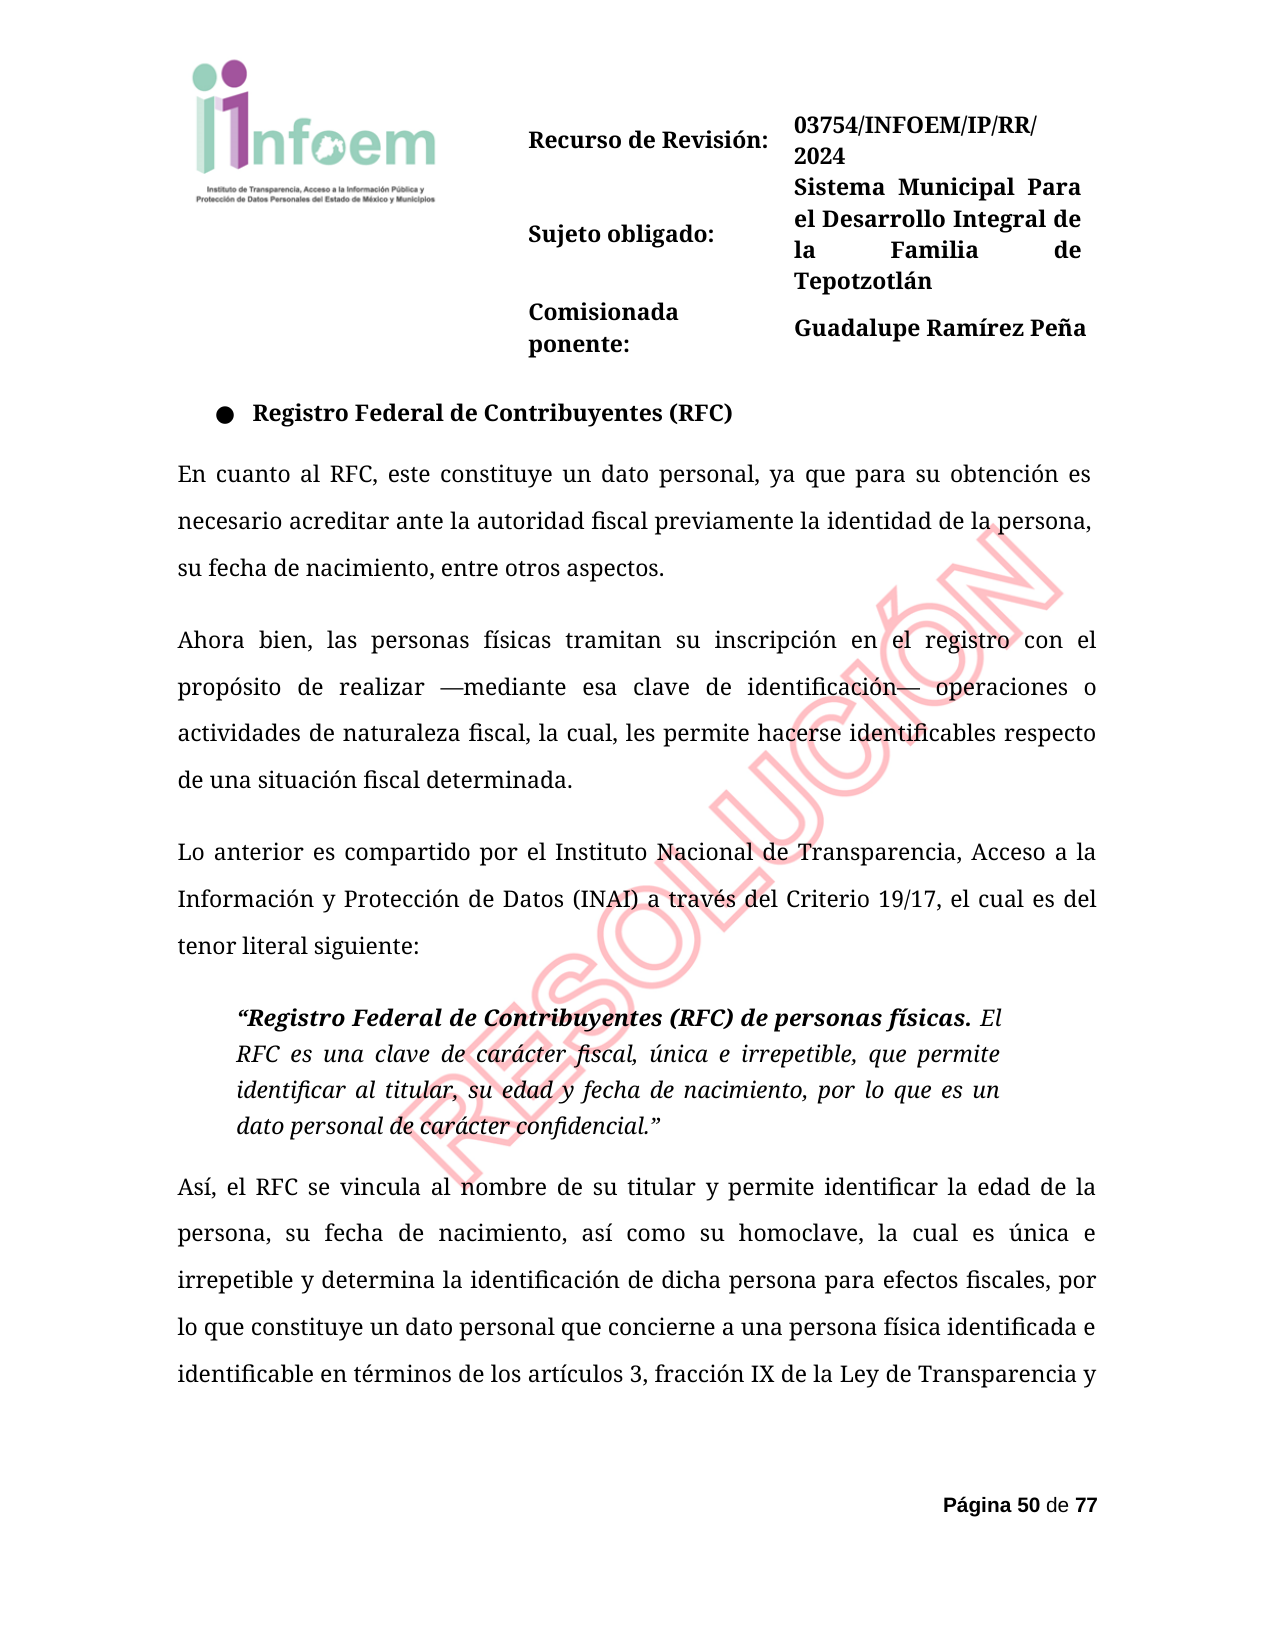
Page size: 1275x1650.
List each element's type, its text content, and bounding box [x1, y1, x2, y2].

list Registro Federal de Contribuyentes (RFC) [215, 388, 1098, 434]
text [177, 1171, 1098, 1389]
text “Registro Federal de Contribuyentes (RFC) de personas físicas. El RFC es una clave de carácter fiscal, única e irrepetible, que permite identificar al titular, su edad y fecha de nacimiento, por lo que es un dato personal de carácter confidencial.” [236, 1002, 1004, 1141]
text Ahora bien, las personas físicas tramitan su inscripción en el registro con el propósito de realizar —mediante esa clave de identificación— operaciones o actividades de naturaleza fiscal, la cual, les permite hacerse identificables respecto de una situación fiscal determinada. [177, 624, 1098, 796]
text En cuanto al RFC, este constituye un dato personal, ya que para su obtención es necesario acreditar ante la autoridad fiscal previamente la identidad de la persona, su fecha de nacimiento, entre otros aspectos. [177, 458, 1093, 583]
picture [72, 0, 1275, 1650]
text Lo anterior es compartido por el Instituto Nacional de Transparencia, Acceso a la Información y Protección de Datos (INAI) a través del Criterio 19/17, el cual es del tenor literal siguiente: [177, 836, 1098, 961]
